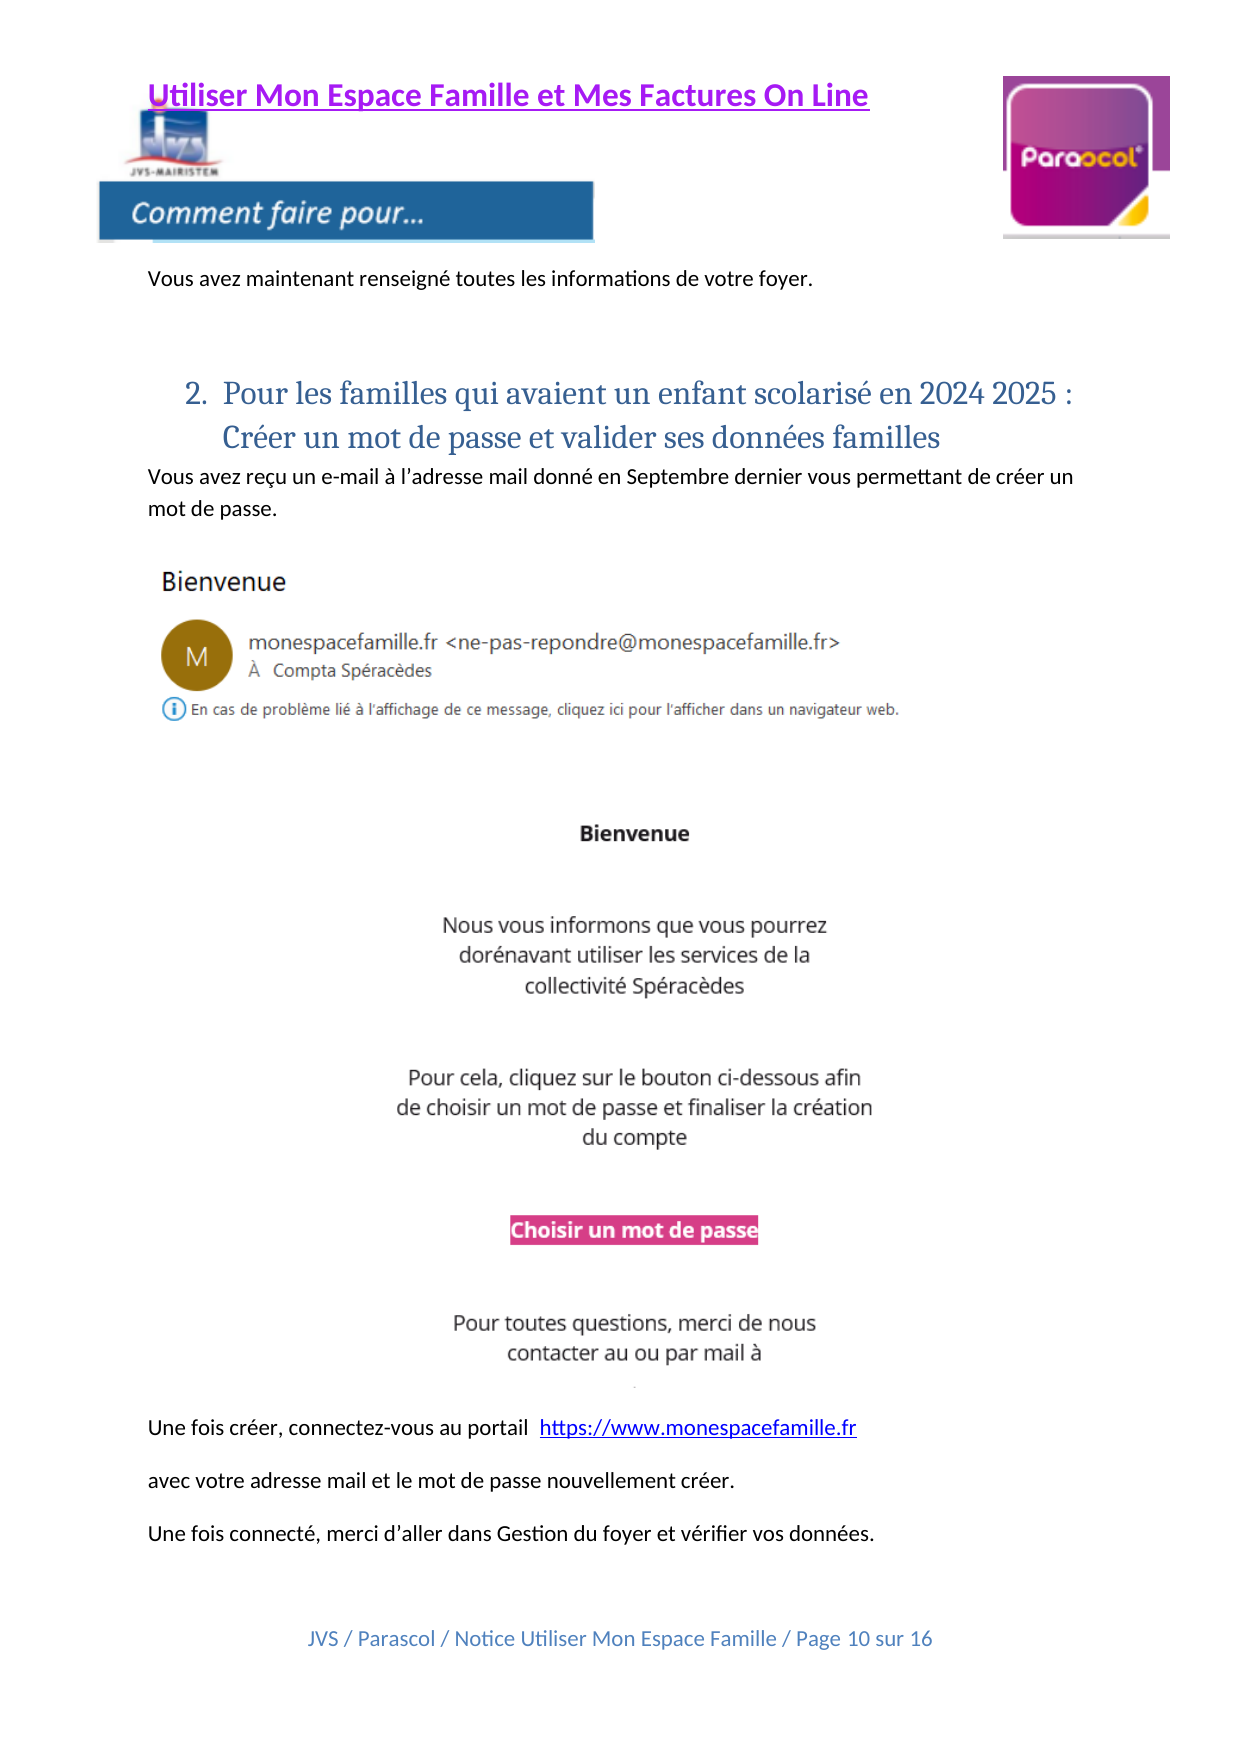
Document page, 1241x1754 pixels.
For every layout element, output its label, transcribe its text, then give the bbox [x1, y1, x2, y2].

text Vous avez reçu un e-mail à l’adresse mail donné en Septembre dernier vous permettant de créer un mot de passe. [148, 462, 1093, 522]
picture [581, 89, 592, 99]
text Une fois connecté, merci d’aller dans Gestion du foyer et vérifier vos données. [148, 1519, 1093, 1547]
picture [263, 89, 274, 99]
subtitle Pour les familles qui avaient un enfant scolarisé en 2024 2025 : Créer un mot de passe et valider ses données familles [185, 374, 1093, 456]
picture [153, 89, 163, 102]
picture [1003, 76, 1170, 239]
picture [362, 93, 369, 103]
picture [81, 89, 595, 243]
picture [147, 547, 1093, 1388]
text avec votre adresse mail et le mot de passe nouvellement créer. [148, 1466, 1093, 1494]
text Vous avez maintenant renseigné toutes les informations de votre foyer. [148, 148, 1093, 292]
text Une fois créer, connectez-vous au portail https://www.monespacefamille.fr [148, 1413, 1093, 1441]
